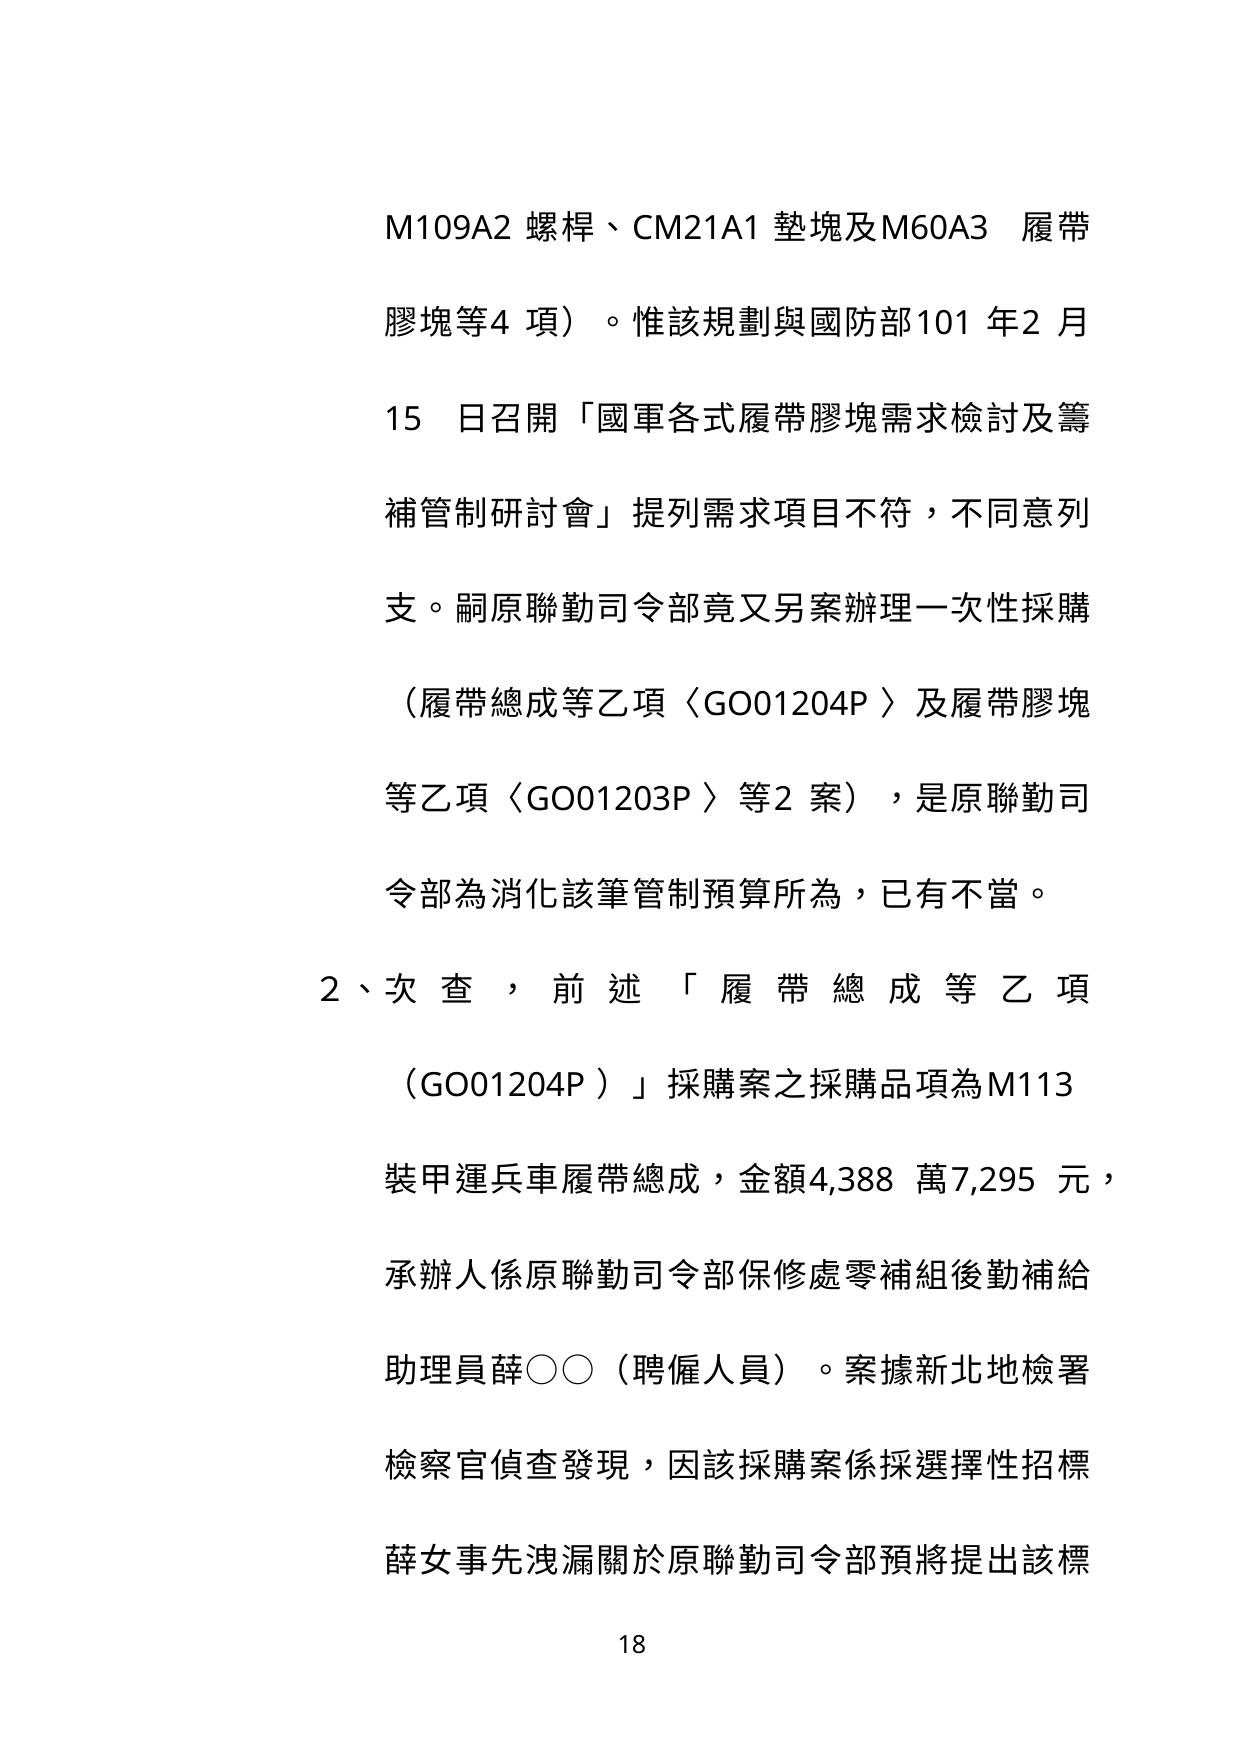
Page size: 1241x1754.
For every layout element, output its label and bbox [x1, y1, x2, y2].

subtitle [296, 178, 1092, 939]
subtitle [296, 939, 1092, 1606]
